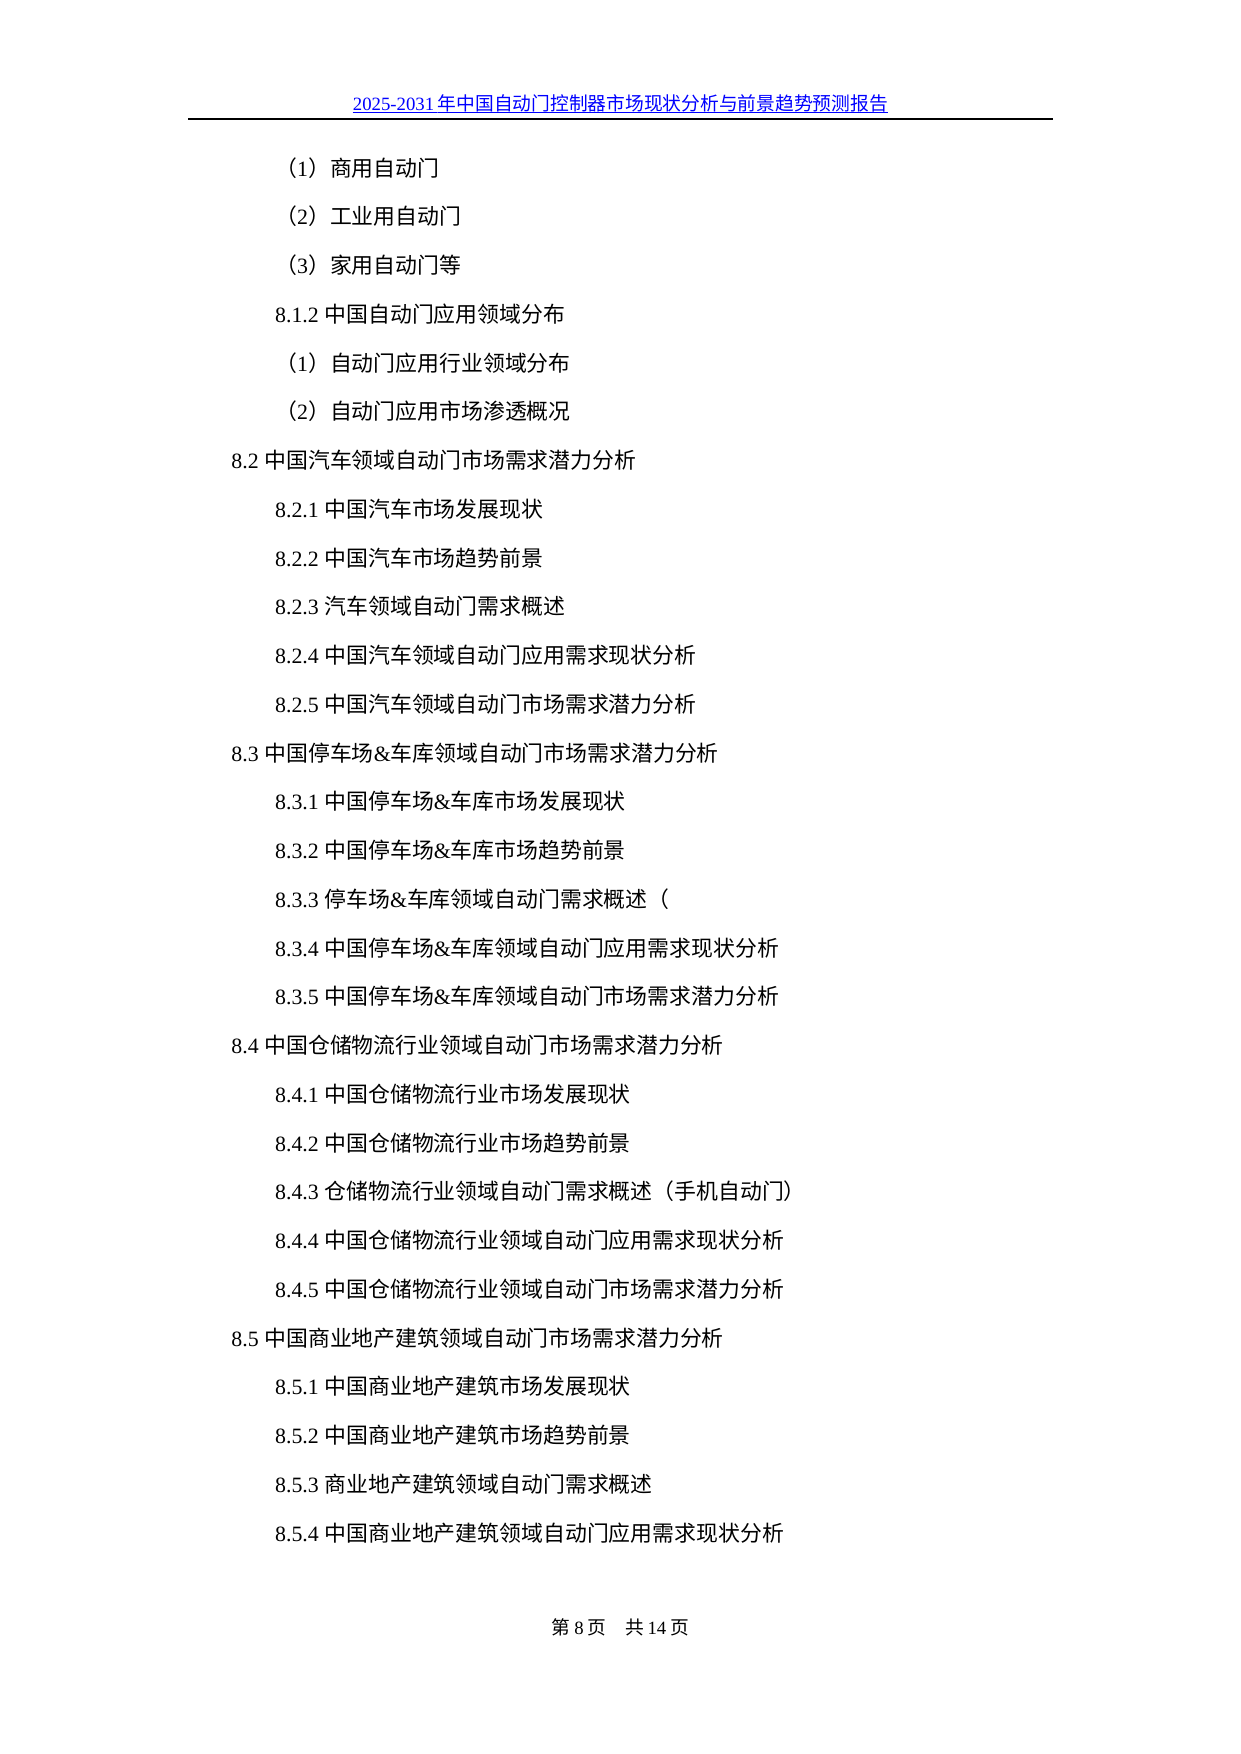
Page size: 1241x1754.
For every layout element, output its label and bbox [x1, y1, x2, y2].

text [187, 150, 1053, 1548]
